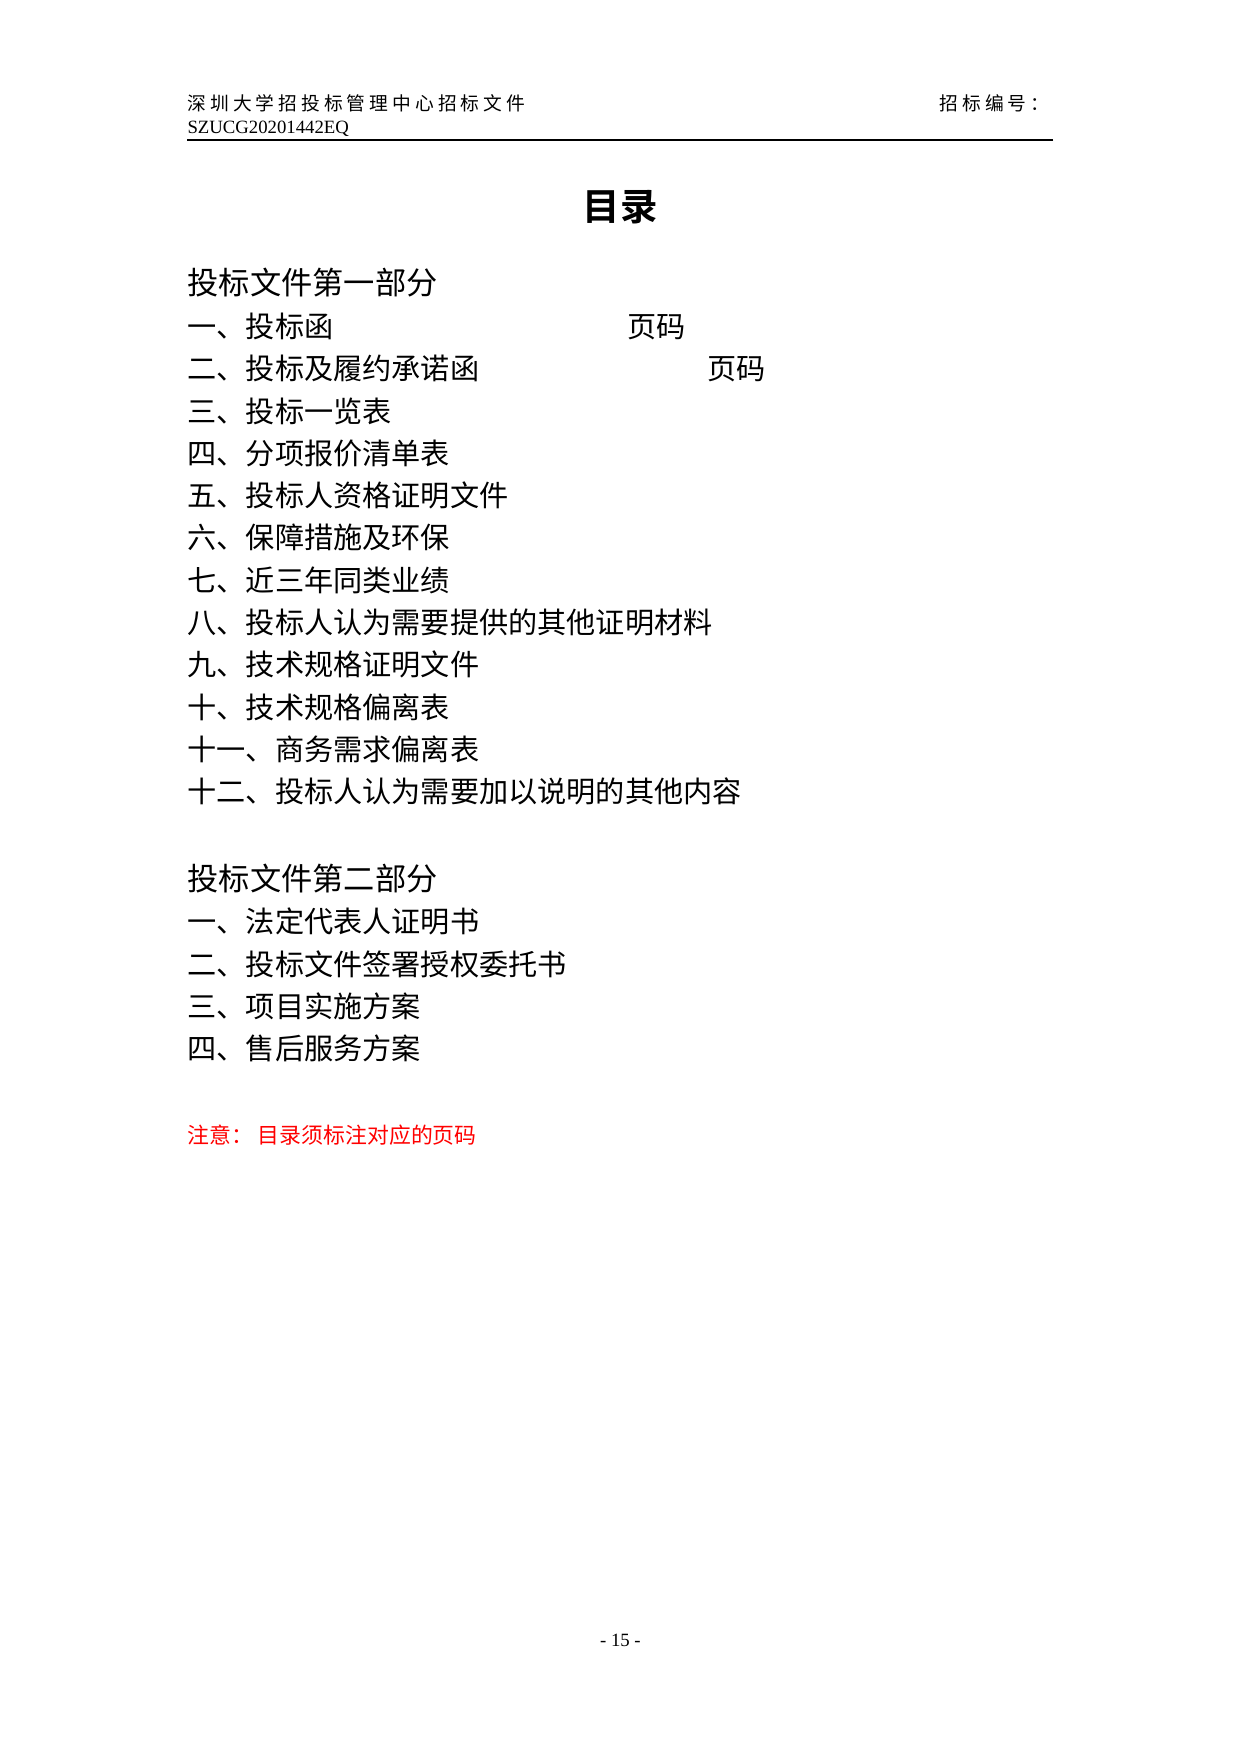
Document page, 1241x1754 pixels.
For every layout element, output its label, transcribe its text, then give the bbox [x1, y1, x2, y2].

text 四、分项报价清单表 [187, 431, 1053, 473]
text 八、投标人认为需要提供的其他证明材料 [187, 600, 1053, 642]
text 投标文件第二部分 [187, 854, 1053, 899]
text 一、投标函 页码 [187, 304, 1053, 346]
text 九、技术规格证明文件 [187, 642, 1053, 684]
text 十、技术规格偏离表 [187, 684, 1053, 727]
text 六、保障措施及环保 [187, 515, 1053, 557]
text 十一、商务需求偏离表 [187, 727, 1053, 769]
text 二、投标文件签署授权委托书 [187, 941, 1053, 983]
text 七、近三年同类业绩 [187, 557, 1053, 600]
subtitle 目录 [187, 177, 1053, 231]
text 一、法定代表人证明书 [187, 899, 1053, 941]
text 四、售后服务方案 [187, 1026, 1053, 1068]
text 投标文件第一部分 [187, 258, 1053, 304]
text 三、投标一览表 [187, 388, 1053, 431]
text 十二、投标人认为需要加以说明的其他内容 [187, 769, 1053, 811]
text 三、项目实施方案 [187, 983, 1053, 1026]
text 五、投标人资格证明文件 [187, 473, 1053, 515]
text 注意： 目录须标注对应的页码 [187, 1118, 1053, 1150]
text 二、投标及履约承诺函 页码 [187, 346, 1053, 388]
